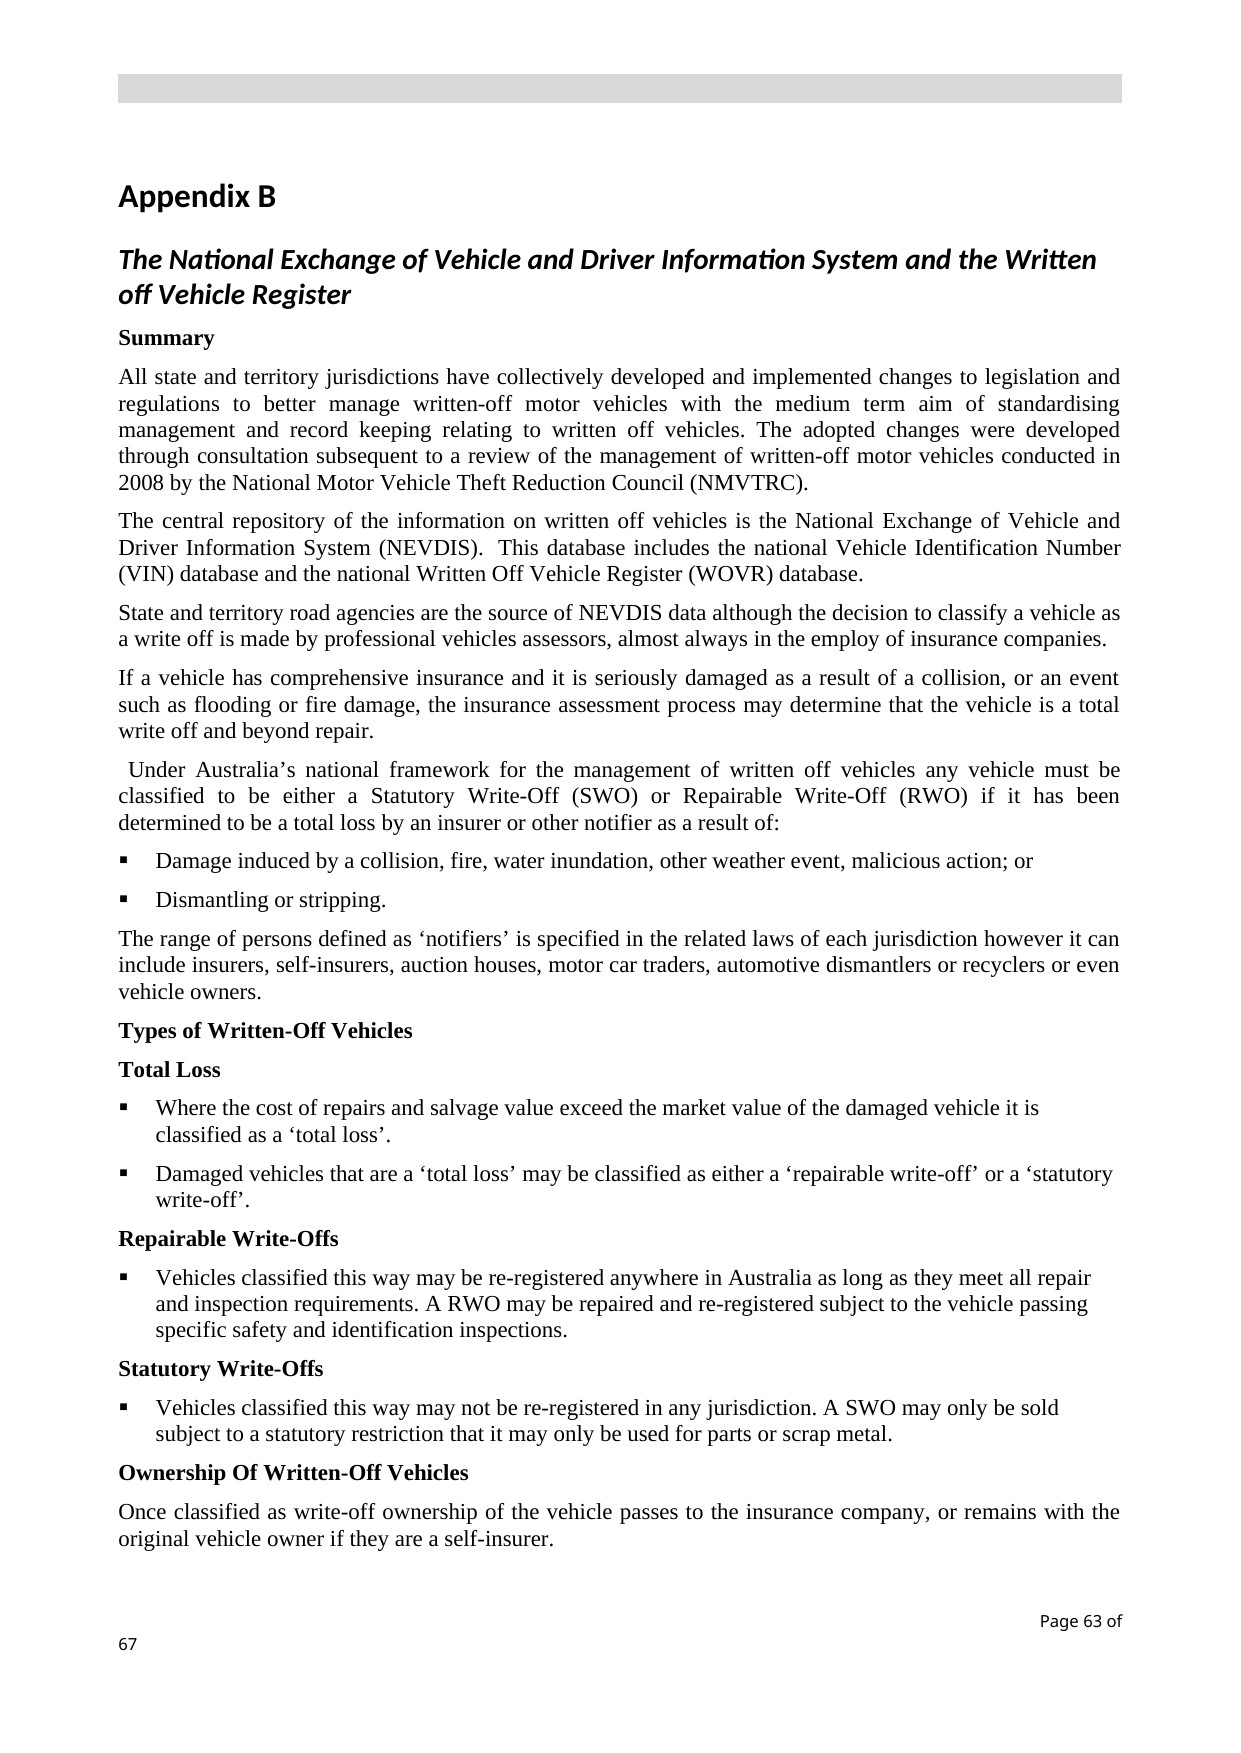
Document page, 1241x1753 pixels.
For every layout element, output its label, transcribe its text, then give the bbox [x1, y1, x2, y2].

text Summary [118, 324, 1122, 351]
subtitle The National Exchange of Vehicle and Driver Information System and the Written off Vehicle Register [118, 241, 1122, 312]
text All state and territory jurisdictions have collectively developed and implemented changes to legislation and regulations to better manage written-off motor vehicles with the medium term aim of standardising management and record keeping relating to written off vehicles. The adopted changes were developed through consultation subsequent to a review of the management of written-off motor vehicles conducted in 2008 by the National Motor Vehicle Theft Reduction Council (NMVTRC). [118, 363, 1122, 495]
list Damage induced by a collision, fire, water inundation, other weather event, malicious action; or [118, 847, 1122, 874]
list Vehicles classified this way may not be re-registered in any jurisdiction. A SWO may only be sold subject to a statutory restriction that it may only be used for parts or scrap metal. [118, 1394, 1122, 1447]
text Total Loss [118, 1056, 1122, 1082]
list Where the cost of repairs and salvage value exceed the market value of the damaged vehicle it is classified as a ‘total loss’. [118, 1094, 1122, 1147]
text The central repository of the information on written off vehicles is the National Exchange of Vehicle and Driver Information System (NEVDIS). This database includes the national Vehicle Identification Number (VIN) database and the national Written Off Vehicle Register (WOVR) database. [118, 508, 1122, 587]
list Damaged vehicles that are a ‘total loss’ may be classified as either a ‘repairable write-off’ or a ‘statutory write-off’. [118, 1160, 1122, 1212]
text State and territory road agencies are the source of NEVDIS data although the decision to classify a vehicle as a write off is made by professional vehicles assessors, almost always in the employ of insurance companies. [118, 599, 1122, 652]
text Types of Written-Off Vehicles [118, 1017, 1122, 1043]
subtitle Appendix B [118, 175, 1122, 216]
text The range of persons defined as ‘notifiers’ is specified in the related laws of each jurisdiction however it can include insurers, self-insurers, auction houses, motor car traders, automotive dismantlers or recyclers or even vehicle owners. [118, 925, 1122, 1004]
list Vehicles classified this way may be re-registered anywhere in Australia as long as they meet all repair and inspection requirements. A RWO may be repaired and re-registered subject to the vehicle passing specific safety and identification inspections. [118, 1264, 1122, 1343]
text Repairable Write-Offs [118, 1225, 1122, 1251]
text Under Australia’s national framework for the management of written off vehicles any vehicle must be classified to be either a Statutory Write-Off (SWO) or Repairable Write-Off (RWO) if it has been determined to be a total loss by an insurer or other notifier as a result of: [118, 756, 1122, 835]
text If a vehicle has comprehensive insurance and it is seriously damaged as a result of a collision, or an event such as flooding or fire damage, the insurance assessment process may determine that the vehicle is a total write off and beyond repair. [118, 664, 1122, 743]
text Ownership Of Written-Off Vehicles [118, 1459, 1122, 1486]
list Dismantling or stripping. [118, 886, 1122, 913]
text Once classified as write-off ownership of the vehicle passes to the insurance company, or remains with the original vehicle owner if they are a self-insurer. [118, 1498, 1122, 1551]
text Statutory Write-Offs [118, 1355, 1122, 1382]
